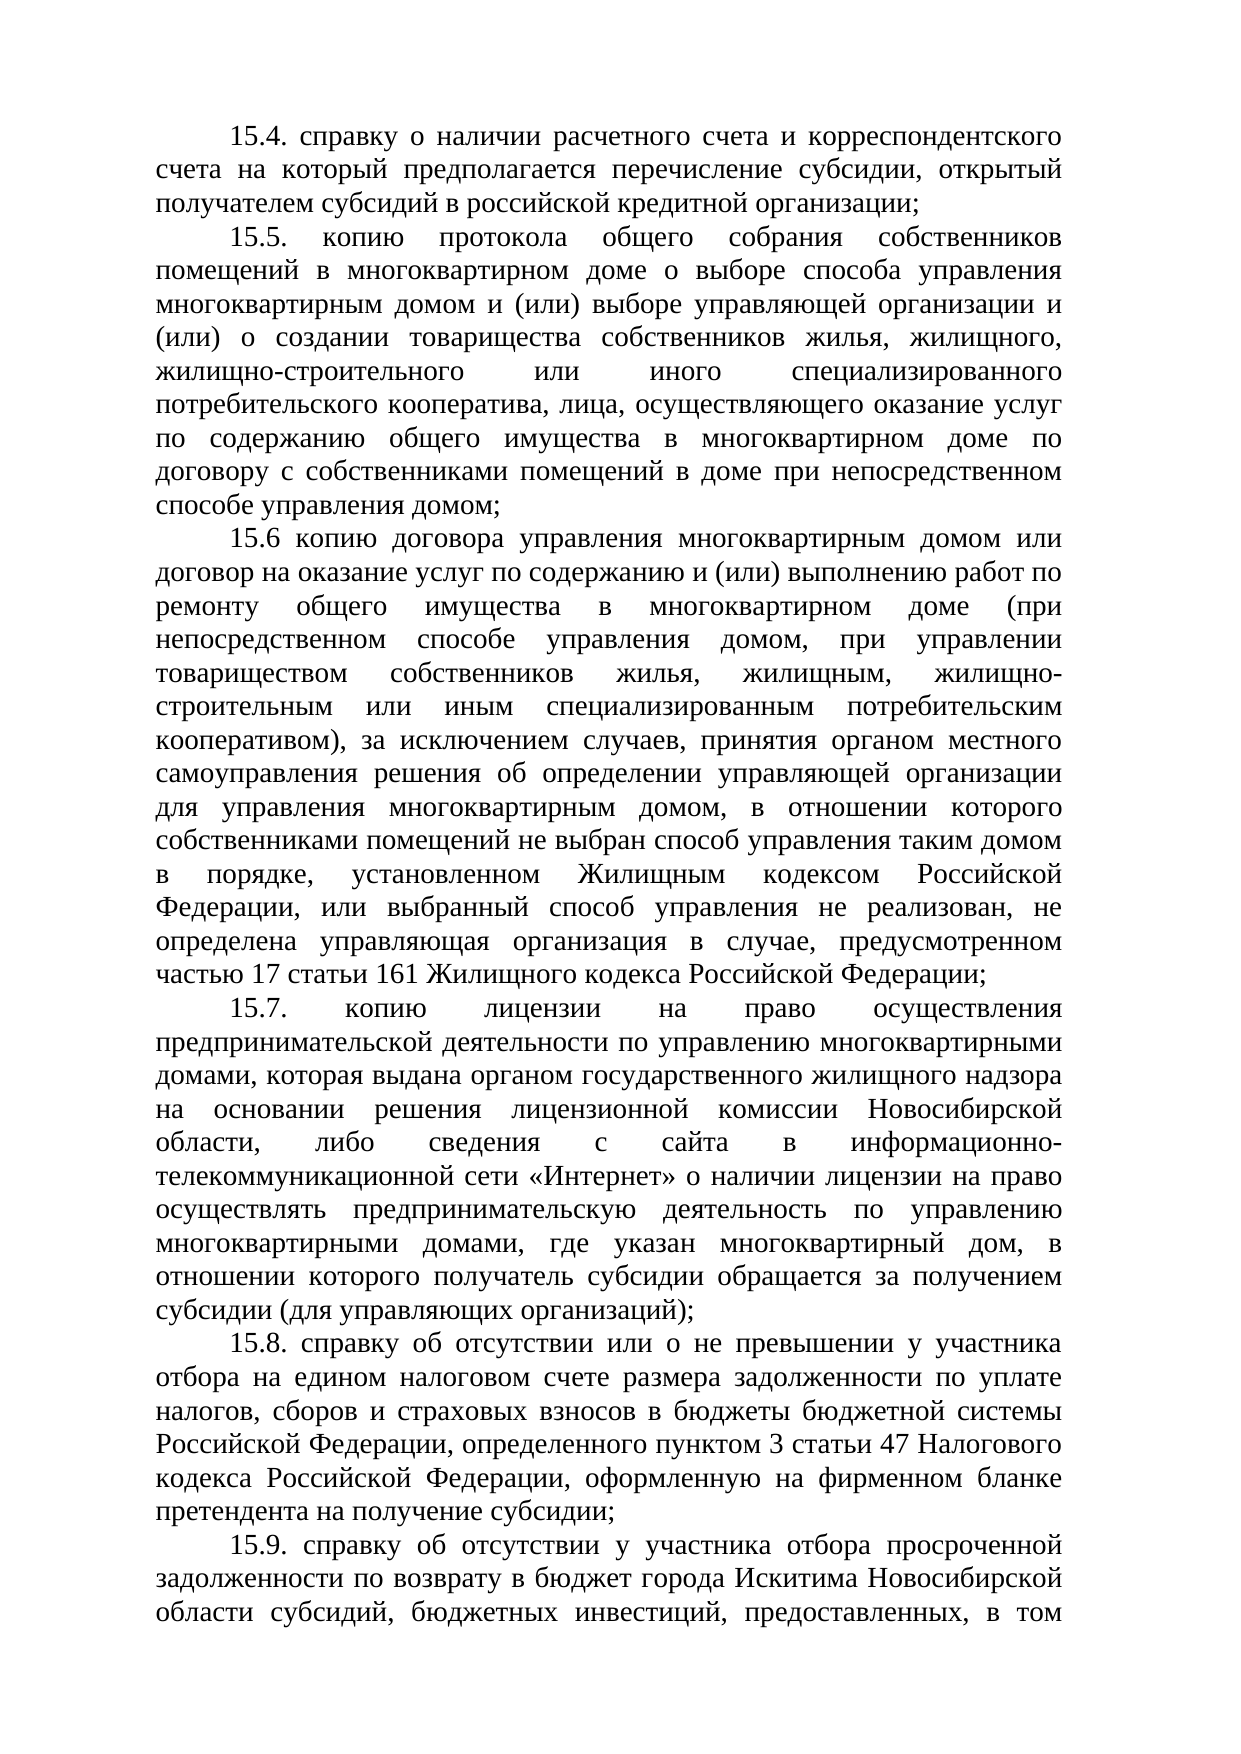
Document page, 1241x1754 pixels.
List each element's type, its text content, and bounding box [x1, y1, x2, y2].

list 15.5. копию протокола общего собрания собственников помещений в многоквартирном доме о выборе способа управления многоквартирным домом и (или) выборе управляющей организации и (или) о создании товарищества собственников жилья, жилищного, жилищно-строительного или иного специализированного потребительского кооператива, лица, осуществляющего оказание услуг по содержанию общего имущества в многоквартирном доме по договору с собственниками помещений в доме при непосредственном способе управления домом; [155, 219, 1063, 521]
list 15.8. справку об отсутствии или о не превышении у участника отбора на едином налоговом счете размера задолженности по уплате налогов, сборов и страховых взносов в бюджеты бюджетной системы Российской Федерации, определенного пунктом 3 статьи 47 Налогового кодекса Российской Федерации, оформленную на фирменном бланке претендента на получение субсидии; [155, 1326, 1063, 1527]
list 15.4. справку о наличии расчетного счета и корреспондентского счета на который предполагается перечисление субсидии, открытый получателем субсидий в российской кредитной организации; [155, 118, 1063, 219]
list 15.6 копию договора управления многоквартирным домом или договор на оказание услуг по содержанию и (или) выполнению работ по ремонту общего имущества в многоквартирном доме (при непосредственном способе управления домом, при управлении товариществом собственников жилья, жилищным, жилищно-строительным или иным специализированным потребительским кооперативом), за исключением случаев, принятия органом местного самоуправления решения об определении управляющей организации для управления многоквартирным домом, в отношении которого собственниками помещений не выбран способ управления таким домом в порядке, установленном Жилищным кодексом Российской Федерации, или выбранный способ управления не реализован, не определена управляющая организация в случае, предусмотренном частью 17 статьи 161 Жилищного кодекса Российской Федерации; [155, 521, 1063, 990]
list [155, 1527, 1063, 1627]
list 15.7. копию лицензии на право осуществления предпринимательской деятельности по управлению многоквартирными домами, которая выдана органом государственного жилищного надзора на основании решения лицензионной комиссии Новосибирской области, либо сведения с сайта в информационно-телекоммуникационной сети «Интернет» о наличии лицензии на право осуществлять предпринимательскую деятельность по управлению многоквартирными домами, где указан многоквартирный дом, в отношении которого получатель субсидии обращается за получением субсидии (для управляющих организаций); [155, 990, 1063, 1326]
